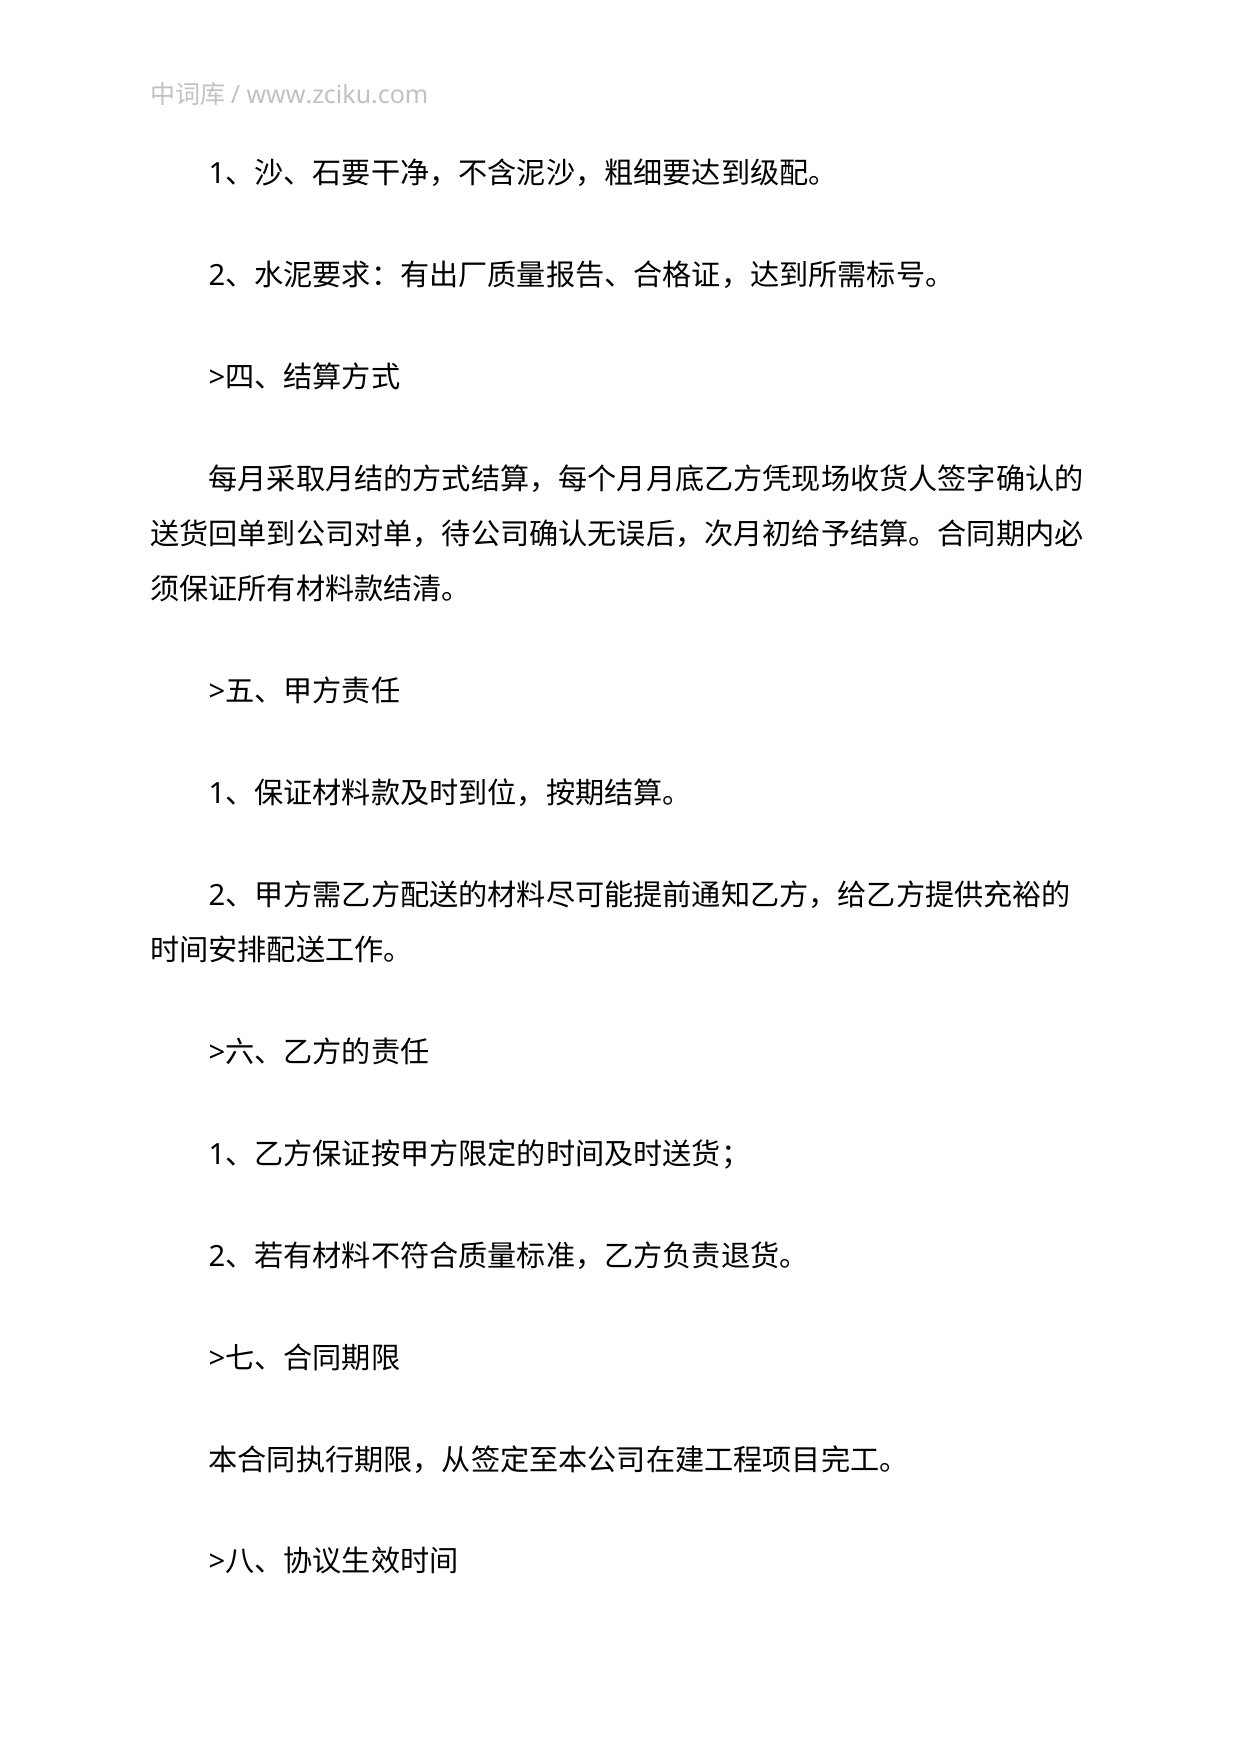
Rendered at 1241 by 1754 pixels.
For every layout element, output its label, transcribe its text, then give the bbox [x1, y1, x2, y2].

text 2、甲方需乙方配送的材料尽可能提前通知乙方，给乙方提供充裕的时间安排配送工作。 [150, 871, 1090, 969]
text >八、协议生效时间 [150, 1538, 1090, 1580]
text 1、保证材料款及时到位，按期结算。 [150, 769, 1090, 812]
text 每月采取月结的方式结算，每个月月底乙方凭现场收货人签字确认的送货回单到公司对单，待公司确认无误后，次月初给予结算。合同期内必须保证所有材料款结清。 [150, 456, 1090, 608]
text 本合同执行期限，从签定至本公司在建工程项目完工。 [150, 1436, 1090, 1478]
text >七、合同期限 [150, 1334, 1090, 1377]
text >六、乙方的责任 [150, 1028, 1090, 1071]
text >五、甲方责任 [150, 667, 1090, 710]
text 2、若有材料不符合质量标准，乙方负责退货。 [150, 1232, 1090, 1274]
text 1、乙方保证按甲方限定的时间及时送货； [150, 1130, 1090, 1173]
text 1、沙、石要干净，不含泥沙，粗细要达到级配。 [150, 150, 1090, 192]
text >四、结算方式 [150, 354, 1090, 396]
text 2、水泥要求：有出厂质量报告、合格证，达到所需标号。 [150, 252, 1090, 294]
